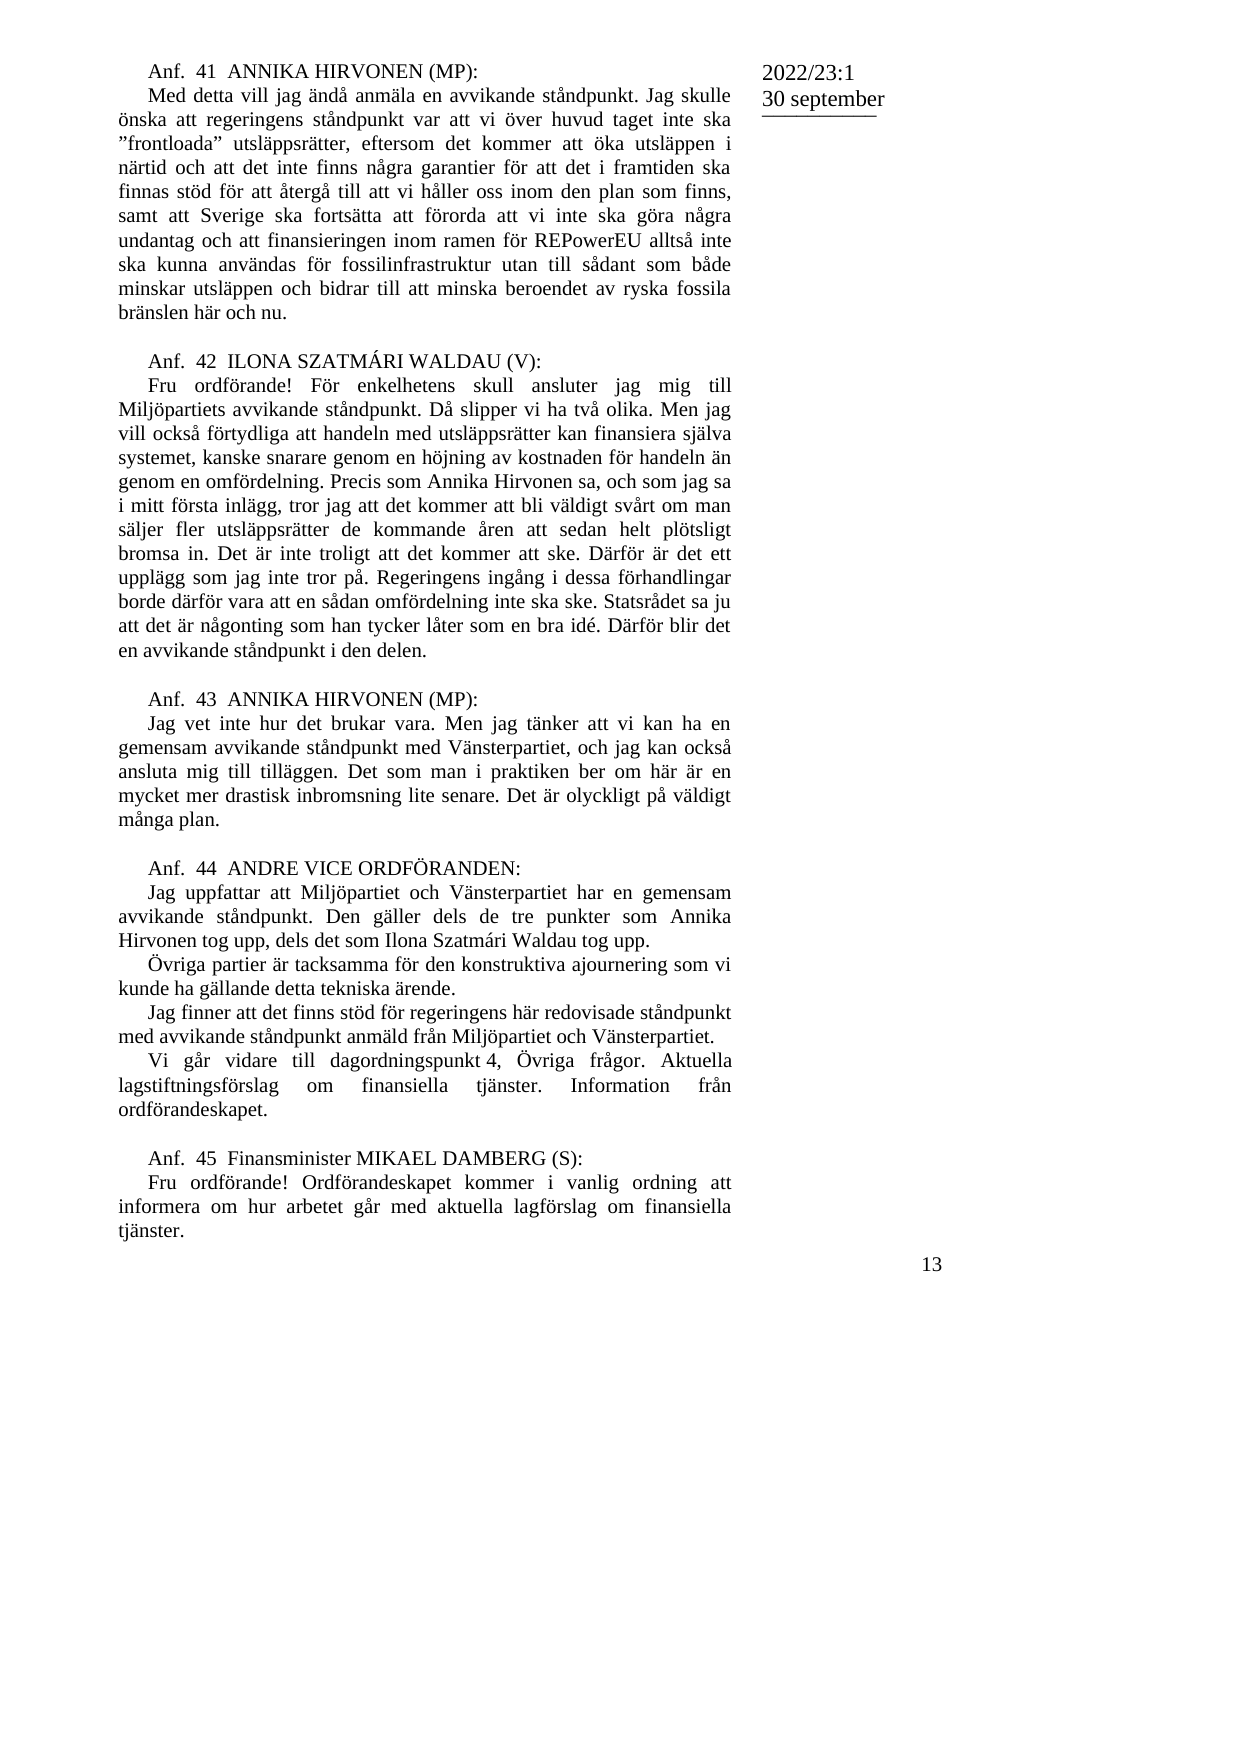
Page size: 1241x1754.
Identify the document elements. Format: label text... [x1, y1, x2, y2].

subtitle Anf. 44 ANDRE VICE ORDFÖRANDEN: [148, 856, 732, 880]
text Vi går vidare till dagordningspunkt 4, Övriga frågor. Aktuella lagstiftningsförslag om finansiella tjänster. Information från ordförandeskapet. [118, 1048, 732, 1121]
text Jag vet inte hur det brukar vara. Men jag tänker att vi kan ha en gemensam avvikande ståndpunkt med Vänsterpartiet, och jag kan också ansluta mig till tilläggen. Det som man i praktiken ber om här är en mycket mer drastisk inbromsning lite senare. Det är olyckligt på väldigt många plan. [118, 711, 732, 831]
subtitle Anf. 43 ANNIKA HIRVONEN (MP): [148, 687, 732, 711]
text Jag finner att det finns stöd för regeringens här redovisade ståndpunkt med avvikande ståndpunkt anmäld från Miljöpartiet och Vänsterpartiet. [118, 1000, 732, 1048]
text Övriga partier är tacksamma för den konstruktiva ajournering som vi kunde ha gällande detta tekniska ärende. [118, 952, 732, 1000]
subtitle Anf. 45 Finansminister MIKAEL DAMBERG (S): [148, 1146, 732, 1170]
text Fru ordförande! Ordförandeskapet kommer i vanlig ordning att informera om hur arbetet går med aktuella lagförslag om finansiella tjänster. [118, 1170, 732, 1242]
subtitle Anf. 42 ILONA SZATMÁRI WALDAU (V): [148, 349, 732, 373]
text Jag uppfattar att Miljöpartiet och Vänsterpartiet har en gemensam avvikande ståndpunkt. Den gäller dels de tre punkter som Annika Hirvonen tog upp, dels det som Ilona Szatmári Waldau tog upp. [118, 880, 732, 952]
text Fru ordförande! För enkelhetens skull ansluter jag mig till Miljöpartiets avvikande ståndpunkt. Då slipper vi ha två olika. Men jag vill också förtydliga att handeln med utsläppsrätter kan finansiera själva systemet, kanske snarare genom en höjning av kostnaden för handeln än genom en omfördelning. Precis som Annika Hirvonen sa, och som jag sa i mitt första inlägg, tror jag att det kommer att bli väldigt svårt om man säljer fler utsläppsrätter de kommande åren att sedan helt plötsligt bromsa in. Det är inte troligt att det kommer att ske. Därför är det ett upplägg som jag inte tror på. Regeringens ingång i dessa förhandlingar borde därför vara att en sådan omfördelning inte ska ske. Statsrådet sa ju att det är någonting som han tycker låter som en bra idé. Därför blir det en avvikande ståndpunkt i den delen. [118, 373, 732, 662]
text Med detta vill jag ändå anmäla en avvikande ståndpunkt. Jag skulle önska att regeringens ståndpunkt var att vi över huvud taget inte ska ”frontloada” utsläppsrätter, eftersom det kommer att öka utsläppen i närtid och att det inte finns några garantier för att det i framtiden ska finnas stöd för att återgå till att vi håller oss inom den plan som finns, samt att Sverige ska fortsätta att förorda att vi inte ska göra några undantag och att finansieringen inom ramen för REPowerEU alltså inte ska kunna användas för fossilinfrastruktur utan till sådant som både minskar utsläppen och bidrar till att minska beroendet av ryska fossila bränslen här och nu. [118, 83, 732, 324]
subtitle Anf. 41 ANNIKA HIRVONEN (MP): [148, 59, 732, 83]
